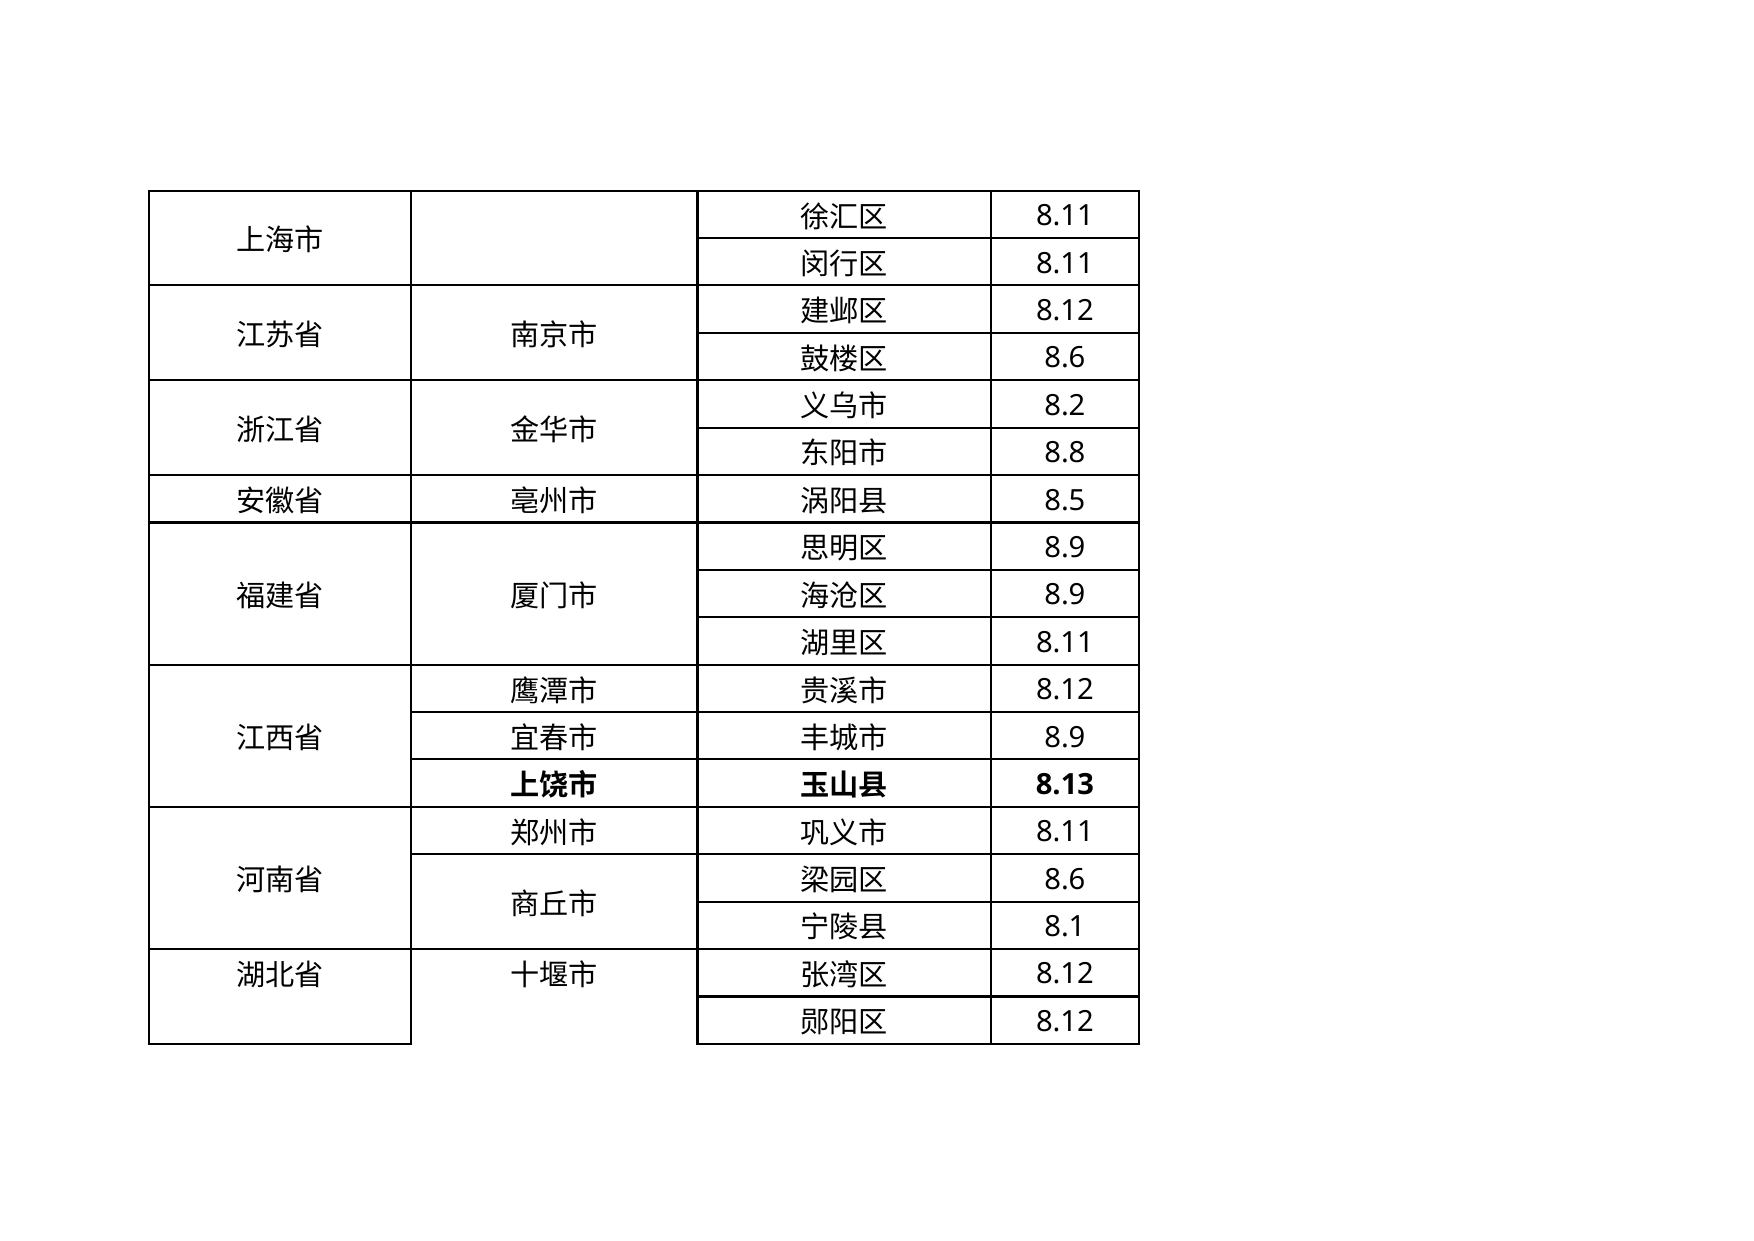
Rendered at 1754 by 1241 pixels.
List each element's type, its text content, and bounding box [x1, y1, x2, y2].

table_cell 鼓楼区 [699, 334, 990, 379]
table_cell 江苏省 [150, 286, 410, 379]
table_cell 金华市 [412, 381, 696, 474]
table_cell 宜春市 [412, 713, 696, 758]
table_cell 闵行区 [699, 239, 990, 284]
table_cell 8.12 [992, 950, 1138, 995]
table_cell 思明区 [699, 524, 990, 569]
table_cell 郧阳区 [699, 998, 990, 1043]
table_cell 东阳市 [699, 429, 990, 474]
table_cell 8.11 [992, 808, 1138, 853]
table_cell 张湾区 [699, 950, 990, 995]
table_cell 河南省 [150, 808, 410, 948]
table_cell 8.9 [992, 571, 1138, 616]
table_cell 8.12 [992, 286, 1138, 332]
table_cell 8.12 [992, 998, 1138, 1043]
table_cell 8.2 [992, 381, 1138, 427]
table_cell 涡阳县 [699, 476, 990, 521]
table_cell 郑州市 [412, 808, 696, 853]
table_cell 8.9 [992, 713, 1138, 758]
table_cell 亳州市 [412, 476, 696, 521]
table_cell 丰城市 [699, 713, 990, 758]
table_cell 8.11 [992, 618, 1138, 663]
table_cell 福建省 [150, 524, 410, 663]
table_cell 8.8 [992, 429, 1138, 474]
table_cell 巩义市 [699, 808, 990, 853]
table_cell 上海市 [150, 192, 410, 284]
table_cell 宁陵县 [699, 903, 990, 948]
table_cell 8.6 [992, 334, 1138, 379]
table_cell 8.13 [992, 760, 1138, 806]
table_cell 8.5 [992, 476, 1138, 521]
table_cell 海沧区 [699, 571, 990, 616]
table_cell 玉山县 [699, 760, 990, 806]
table_cell 8.1 [992, 903, 1138, 948]
table_cell 安徽省 [150, 476, 410, 521]
table_cell 鹰潭市 [412, 666, 696, 711]
table_cell 十堰市 [412, 950, 696, 1043]
table_cell 建邺区 [699, 286, 990, 332]
table_cell 梁园区 [699, 855, 990, 901]
table_cell 8.12 [992, 666, 1138, 711]
table_cell 江西省 [150, 666, 410, 806]
table_cell 贵溪市 [699, 666, 990, 711]
table_cell 上饶市 [412, 760, 696, 806]
table_cell 南京市 [412, 286, 696, 379]
table_cell 徐汇区 [699, 192, 990, 237]
table_cell 义乌市 [699, 381, 990, 427]
table_cell 湖里区 [699, 618, 990, 663]
table_cell 8.11 [992, 192, 1138, 237]
table_cell 厦门市 [412, 524, 696, 663]
table_cell [412, 192, 696, 284]
table_cell 8.6 [992, 855, 1138, 901]
table_cell 8.9 [992, 524, 1138, 569]
table_cell 浙江省 [150, 381, 410, 474]
table_cell 8.11 [992, 239, 1138, 284]
table_cell 商丘市 [412, 855, 696, 948]
table_cell 湖北省 [150, 950, 410, 1043]
